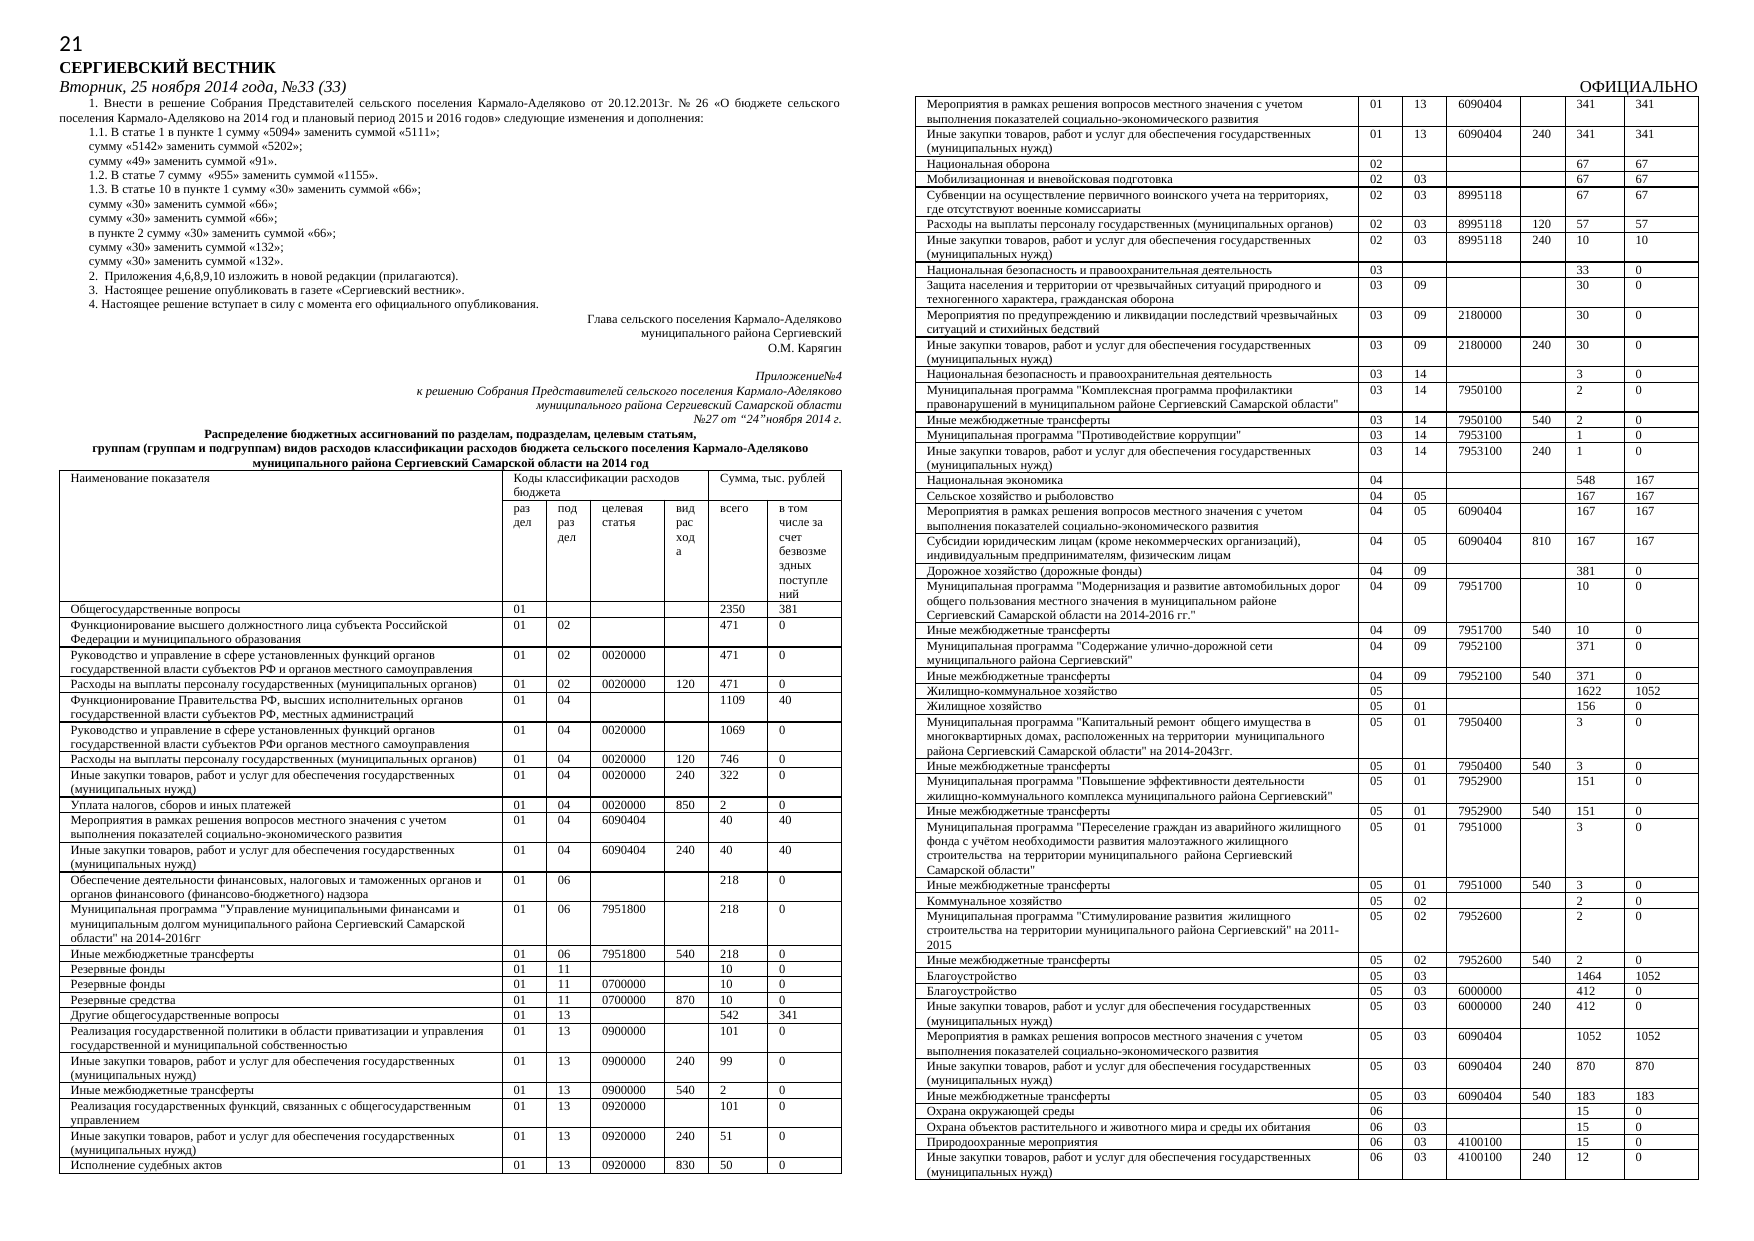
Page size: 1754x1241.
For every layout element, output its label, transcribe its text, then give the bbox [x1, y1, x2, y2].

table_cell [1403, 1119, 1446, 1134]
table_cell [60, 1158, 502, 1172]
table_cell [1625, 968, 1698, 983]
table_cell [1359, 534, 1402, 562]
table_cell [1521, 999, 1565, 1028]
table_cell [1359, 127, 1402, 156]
text сумму «5142» заменить суммой «5202»; [59, 139, 842, 153]
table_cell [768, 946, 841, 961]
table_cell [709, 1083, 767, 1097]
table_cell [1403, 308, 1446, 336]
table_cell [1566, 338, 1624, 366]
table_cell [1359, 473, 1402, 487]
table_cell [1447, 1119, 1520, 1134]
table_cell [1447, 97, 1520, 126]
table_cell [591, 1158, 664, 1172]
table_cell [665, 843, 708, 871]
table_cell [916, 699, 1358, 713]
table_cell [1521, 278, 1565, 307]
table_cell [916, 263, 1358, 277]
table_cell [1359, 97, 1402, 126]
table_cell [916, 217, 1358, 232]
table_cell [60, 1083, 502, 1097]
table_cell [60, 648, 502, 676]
text 1.3. В статье 10 в пункте 1 сумму «30» заменить суммой «66»; [59, 182, 842, 197]
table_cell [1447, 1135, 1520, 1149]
text муниципального района Сергиевский [59, 326, 842, 340]
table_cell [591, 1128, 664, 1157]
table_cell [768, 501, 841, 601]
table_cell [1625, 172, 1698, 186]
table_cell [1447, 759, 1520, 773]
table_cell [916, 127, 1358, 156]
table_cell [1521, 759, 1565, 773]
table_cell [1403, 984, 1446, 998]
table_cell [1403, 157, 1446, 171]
text №27 от “24”ноября 2014 г. [59, 412, 842, 427]
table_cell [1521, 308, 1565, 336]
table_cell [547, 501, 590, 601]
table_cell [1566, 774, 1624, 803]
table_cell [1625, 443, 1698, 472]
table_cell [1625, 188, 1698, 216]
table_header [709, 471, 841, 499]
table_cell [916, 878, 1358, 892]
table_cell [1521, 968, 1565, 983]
text 1. Внести в решение Собрания Представителей сельского поселения Кармало-Аделяково от 20.12.2013г. № 26 «О бюджете сельского поселения Кармало-Аделяково на 2014 год и плановый период 2015 и 2016 годов» следующие изменения и дополнения: [59, 96, 842, 125]
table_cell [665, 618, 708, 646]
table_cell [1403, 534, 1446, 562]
text 3. Настоящее решение опубликовать в газете «Сергиевский вестник». [59, 283, 842, 297]
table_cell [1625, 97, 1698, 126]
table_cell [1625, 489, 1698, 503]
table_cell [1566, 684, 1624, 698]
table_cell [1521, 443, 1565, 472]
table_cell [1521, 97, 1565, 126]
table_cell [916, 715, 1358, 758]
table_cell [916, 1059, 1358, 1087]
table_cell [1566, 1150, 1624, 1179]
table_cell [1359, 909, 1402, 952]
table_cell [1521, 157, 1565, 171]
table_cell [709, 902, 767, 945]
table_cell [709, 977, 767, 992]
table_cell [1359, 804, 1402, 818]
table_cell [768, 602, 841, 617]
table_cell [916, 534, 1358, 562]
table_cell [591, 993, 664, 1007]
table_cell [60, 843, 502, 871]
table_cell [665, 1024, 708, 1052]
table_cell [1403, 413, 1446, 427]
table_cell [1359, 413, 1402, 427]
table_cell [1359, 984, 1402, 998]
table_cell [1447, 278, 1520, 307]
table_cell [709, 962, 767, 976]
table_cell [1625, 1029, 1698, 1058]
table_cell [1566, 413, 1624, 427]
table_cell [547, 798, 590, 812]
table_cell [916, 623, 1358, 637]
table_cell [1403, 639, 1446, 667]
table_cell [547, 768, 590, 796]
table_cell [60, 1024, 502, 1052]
text сумму «30» заменить суммой «66»; [59, 211, 842, 225]
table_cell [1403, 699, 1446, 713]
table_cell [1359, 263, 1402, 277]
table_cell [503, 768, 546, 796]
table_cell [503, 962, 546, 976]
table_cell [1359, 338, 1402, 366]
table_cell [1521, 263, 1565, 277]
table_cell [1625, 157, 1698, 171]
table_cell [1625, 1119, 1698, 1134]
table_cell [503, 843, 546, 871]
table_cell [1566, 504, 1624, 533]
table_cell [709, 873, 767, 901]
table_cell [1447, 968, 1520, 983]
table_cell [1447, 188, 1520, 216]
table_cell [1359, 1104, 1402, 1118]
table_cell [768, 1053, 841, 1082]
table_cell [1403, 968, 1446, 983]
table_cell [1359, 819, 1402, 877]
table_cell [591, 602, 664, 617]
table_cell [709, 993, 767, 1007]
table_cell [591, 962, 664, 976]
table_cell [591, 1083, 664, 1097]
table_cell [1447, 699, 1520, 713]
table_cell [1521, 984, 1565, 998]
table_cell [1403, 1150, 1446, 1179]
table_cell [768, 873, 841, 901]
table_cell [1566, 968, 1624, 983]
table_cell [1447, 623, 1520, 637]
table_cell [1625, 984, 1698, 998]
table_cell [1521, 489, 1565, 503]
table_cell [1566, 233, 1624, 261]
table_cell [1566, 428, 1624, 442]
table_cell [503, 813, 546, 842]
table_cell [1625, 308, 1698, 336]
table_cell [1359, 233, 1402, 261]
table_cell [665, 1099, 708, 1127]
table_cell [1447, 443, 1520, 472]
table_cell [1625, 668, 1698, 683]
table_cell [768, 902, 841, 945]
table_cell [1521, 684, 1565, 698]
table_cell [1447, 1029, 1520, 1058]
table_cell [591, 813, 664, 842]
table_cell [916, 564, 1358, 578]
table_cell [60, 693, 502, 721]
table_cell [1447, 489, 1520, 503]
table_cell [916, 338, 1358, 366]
text Приложение№4 [59, 369, 842, 383]
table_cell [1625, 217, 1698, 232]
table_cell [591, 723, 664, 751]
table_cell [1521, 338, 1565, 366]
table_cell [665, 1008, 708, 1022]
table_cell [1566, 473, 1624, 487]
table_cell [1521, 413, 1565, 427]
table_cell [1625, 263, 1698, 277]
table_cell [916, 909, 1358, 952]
text 2. Приложения 4,6,8,9,10 изложить в новой редакции (прилагаются). [59, 268, 842, 283]
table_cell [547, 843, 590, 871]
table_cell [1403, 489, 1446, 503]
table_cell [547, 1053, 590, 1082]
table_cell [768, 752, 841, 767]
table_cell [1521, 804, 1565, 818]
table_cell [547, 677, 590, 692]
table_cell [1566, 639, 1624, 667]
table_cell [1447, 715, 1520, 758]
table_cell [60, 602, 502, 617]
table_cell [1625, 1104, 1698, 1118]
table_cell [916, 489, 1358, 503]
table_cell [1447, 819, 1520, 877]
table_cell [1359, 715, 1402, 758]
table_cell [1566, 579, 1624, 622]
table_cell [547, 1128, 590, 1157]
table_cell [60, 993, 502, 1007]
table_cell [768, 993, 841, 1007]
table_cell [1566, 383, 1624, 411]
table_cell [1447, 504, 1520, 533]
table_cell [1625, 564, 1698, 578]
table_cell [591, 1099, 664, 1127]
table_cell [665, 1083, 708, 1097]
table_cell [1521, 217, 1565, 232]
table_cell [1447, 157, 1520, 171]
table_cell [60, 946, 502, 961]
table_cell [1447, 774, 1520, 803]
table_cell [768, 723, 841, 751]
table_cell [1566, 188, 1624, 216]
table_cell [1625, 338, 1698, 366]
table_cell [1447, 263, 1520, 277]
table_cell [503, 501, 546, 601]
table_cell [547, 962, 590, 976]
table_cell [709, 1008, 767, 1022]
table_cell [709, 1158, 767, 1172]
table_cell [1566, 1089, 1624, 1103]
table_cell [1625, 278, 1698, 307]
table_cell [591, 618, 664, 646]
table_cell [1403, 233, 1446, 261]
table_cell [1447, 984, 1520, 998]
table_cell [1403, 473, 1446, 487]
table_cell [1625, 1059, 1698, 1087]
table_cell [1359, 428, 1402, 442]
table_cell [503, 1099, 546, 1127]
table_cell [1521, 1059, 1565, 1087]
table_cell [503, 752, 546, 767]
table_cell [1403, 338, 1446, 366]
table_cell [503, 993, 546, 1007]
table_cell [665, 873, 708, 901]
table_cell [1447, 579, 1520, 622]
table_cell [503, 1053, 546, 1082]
text сумму «30» заменить суммой «132». [59, 254, 842, 268]
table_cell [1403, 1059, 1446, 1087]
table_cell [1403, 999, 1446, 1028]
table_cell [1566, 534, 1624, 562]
text Глава сельского поселения Кармало-Аделяково [59, 312, 842, 326]
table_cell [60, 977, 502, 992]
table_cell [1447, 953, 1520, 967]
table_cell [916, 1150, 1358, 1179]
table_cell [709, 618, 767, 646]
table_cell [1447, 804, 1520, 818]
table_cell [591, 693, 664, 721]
text к решению Собрания Представителей сельского поселения Кармало-Аделяково [59, 383, 842, 398]
text группам (группам и подгруппам) видов расходов классификации расходов бюджета сельского поселения Кармало-Аделяково муниципального района Сергиевский Самарской области на 2014 год [59, 441, 842, 470]
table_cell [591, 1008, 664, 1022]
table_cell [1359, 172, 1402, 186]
text муниципального района Сергиевский Самарской области [59, 398, 842, 412]
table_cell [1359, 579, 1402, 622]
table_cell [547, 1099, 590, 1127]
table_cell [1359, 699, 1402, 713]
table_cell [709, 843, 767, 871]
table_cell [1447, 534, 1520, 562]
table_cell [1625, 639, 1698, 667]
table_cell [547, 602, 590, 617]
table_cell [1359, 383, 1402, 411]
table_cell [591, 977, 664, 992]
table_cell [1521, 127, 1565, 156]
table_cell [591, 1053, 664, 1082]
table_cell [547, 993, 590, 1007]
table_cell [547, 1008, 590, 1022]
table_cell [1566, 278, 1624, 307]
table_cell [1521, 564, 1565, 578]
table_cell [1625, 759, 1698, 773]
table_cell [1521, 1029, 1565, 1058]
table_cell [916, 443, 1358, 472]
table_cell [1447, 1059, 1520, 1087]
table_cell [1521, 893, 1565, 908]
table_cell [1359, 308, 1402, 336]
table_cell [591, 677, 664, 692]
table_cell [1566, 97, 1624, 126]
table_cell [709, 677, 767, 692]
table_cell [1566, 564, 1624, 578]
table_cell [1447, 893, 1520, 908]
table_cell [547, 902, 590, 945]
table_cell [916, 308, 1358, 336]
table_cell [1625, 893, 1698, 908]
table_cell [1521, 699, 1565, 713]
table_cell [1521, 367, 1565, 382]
text сумму «30» заменить суммой «132»; [59, 240, 842, 254]
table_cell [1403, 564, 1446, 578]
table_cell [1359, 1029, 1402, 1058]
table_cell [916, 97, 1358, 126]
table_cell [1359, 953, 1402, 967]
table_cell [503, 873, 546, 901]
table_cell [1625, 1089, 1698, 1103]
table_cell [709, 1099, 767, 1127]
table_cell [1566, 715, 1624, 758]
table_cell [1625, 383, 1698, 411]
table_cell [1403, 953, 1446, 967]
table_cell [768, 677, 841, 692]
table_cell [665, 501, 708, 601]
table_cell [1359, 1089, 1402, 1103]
text 4. Настоящее решение вступает в силу с момента его официального опубликования. [59, 297, 842, 312]
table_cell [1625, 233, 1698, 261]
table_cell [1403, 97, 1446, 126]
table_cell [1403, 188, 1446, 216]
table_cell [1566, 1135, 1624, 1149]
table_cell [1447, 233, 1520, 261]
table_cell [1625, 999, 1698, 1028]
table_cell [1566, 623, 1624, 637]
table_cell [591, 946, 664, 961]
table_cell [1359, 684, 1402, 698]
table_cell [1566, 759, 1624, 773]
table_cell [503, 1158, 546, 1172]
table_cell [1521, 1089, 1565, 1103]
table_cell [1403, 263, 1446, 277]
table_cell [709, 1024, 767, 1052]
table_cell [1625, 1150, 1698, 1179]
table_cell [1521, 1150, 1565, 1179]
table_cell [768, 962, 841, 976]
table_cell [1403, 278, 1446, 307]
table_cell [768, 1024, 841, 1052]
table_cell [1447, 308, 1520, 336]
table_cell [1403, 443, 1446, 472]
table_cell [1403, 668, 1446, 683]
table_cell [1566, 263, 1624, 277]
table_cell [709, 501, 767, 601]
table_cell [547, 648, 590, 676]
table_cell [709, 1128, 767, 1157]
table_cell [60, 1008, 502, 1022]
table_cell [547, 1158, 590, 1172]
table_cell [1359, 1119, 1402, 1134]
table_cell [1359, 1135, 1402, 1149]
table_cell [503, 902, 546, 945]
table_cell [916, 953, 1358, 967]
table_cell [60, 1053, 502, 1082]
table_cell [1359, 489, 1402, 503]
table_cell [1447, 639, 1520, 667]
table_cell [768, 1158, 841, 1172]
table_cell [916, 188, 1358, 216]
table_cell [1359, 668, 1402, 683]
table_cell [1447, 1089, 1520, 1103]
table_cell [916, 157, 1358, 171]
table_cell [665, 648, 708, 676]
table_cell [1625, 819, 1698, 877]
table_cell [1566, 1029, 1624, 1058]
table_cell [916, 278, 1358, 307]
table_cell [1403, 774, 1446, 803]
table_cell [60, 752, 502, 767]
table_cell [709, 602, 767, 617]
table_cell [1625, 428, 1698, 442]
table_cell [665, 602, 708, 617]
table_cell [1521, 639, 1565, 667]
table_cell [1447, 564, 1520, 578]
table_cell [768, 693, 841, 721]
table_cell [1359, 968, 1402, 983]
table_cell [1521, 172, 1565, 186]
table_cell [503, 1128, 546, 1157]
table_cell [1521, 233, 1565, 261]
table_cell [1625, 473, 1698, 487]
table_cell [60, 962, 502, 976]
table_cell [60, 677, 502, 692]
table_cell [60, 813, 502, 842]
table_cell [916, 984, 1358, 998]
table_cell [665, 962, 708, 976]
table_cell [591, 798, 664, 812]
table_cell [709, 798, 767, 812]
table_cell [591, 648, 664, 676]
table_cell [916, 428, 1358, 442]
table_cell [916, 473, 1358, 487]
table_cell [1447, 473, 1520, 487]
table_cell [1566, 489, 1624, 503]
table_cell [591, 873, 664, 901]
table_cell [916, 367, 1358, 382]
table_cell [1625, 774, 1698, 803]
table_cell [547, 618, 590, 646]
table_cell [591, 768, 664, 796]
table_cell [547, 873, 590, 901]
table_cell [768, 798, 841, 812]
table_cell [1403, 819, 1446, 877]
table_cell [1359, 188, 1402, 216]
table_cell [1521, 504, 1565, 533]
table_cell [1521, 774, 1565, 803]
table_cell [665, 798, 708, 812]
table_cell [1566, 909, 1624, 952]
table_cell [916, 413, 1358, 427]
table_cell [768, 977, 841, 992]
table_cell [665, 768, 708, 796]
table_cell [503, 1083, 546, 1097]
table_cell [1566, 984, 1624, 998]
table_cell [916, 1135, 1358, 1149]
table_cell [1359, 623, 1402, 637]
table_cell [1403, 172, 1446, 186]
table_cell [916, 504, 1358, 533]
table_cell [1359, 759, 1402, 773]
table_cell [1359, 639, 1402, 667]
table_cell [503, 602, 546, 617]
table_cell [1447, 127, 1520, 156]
text Распределение бюджетных ассигнований по разделам, подразделам, целевым статьям, [59, 427, 842, 441]
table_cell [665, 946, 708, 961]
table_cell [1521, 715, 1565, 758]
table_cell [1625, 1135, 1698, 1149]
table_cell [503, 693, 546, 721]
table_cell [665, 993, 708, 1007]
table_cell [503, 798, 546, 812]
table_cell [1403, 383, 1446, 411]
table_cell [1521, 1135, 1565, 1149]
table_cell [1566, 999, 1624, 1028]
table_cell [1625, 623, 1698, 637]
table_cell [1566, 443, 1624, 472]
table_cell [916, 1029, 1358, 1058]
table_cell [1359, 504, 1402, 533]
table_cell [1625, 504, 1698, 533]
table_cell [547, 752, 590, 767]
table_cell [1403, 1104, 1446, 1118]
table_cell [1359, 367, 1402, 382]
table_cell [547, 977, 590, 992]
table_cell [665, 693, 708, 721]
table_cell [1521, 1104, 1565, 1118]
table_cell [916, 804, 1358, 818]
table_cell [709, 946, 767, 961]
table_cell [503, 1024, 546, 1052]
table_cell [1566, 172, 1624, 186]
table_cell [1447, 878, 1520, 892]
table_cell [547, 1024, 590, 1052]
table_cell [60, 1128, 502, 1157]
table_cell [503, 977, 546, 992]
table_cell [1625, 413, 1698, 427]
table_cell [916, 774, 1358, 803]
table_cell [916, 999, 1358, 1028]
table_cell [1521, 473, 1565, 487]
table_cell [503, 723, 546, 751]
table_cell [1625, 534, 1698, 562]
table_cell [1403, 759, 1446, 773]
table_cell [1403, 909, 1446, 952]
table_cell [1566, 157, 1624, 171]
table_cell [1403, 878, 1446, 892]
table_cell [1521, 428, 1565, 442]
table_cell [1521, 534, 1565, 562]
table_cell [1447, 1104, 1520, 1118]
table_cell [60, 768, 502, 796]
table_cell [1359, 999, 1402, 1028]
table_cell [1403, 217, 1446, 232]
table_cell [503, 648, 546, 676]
text сумму «30» заменить суммой «66»; [59, 197, 842, 211]
text сумму «49» заменить суммой «91». [59, 153, 842, 168]
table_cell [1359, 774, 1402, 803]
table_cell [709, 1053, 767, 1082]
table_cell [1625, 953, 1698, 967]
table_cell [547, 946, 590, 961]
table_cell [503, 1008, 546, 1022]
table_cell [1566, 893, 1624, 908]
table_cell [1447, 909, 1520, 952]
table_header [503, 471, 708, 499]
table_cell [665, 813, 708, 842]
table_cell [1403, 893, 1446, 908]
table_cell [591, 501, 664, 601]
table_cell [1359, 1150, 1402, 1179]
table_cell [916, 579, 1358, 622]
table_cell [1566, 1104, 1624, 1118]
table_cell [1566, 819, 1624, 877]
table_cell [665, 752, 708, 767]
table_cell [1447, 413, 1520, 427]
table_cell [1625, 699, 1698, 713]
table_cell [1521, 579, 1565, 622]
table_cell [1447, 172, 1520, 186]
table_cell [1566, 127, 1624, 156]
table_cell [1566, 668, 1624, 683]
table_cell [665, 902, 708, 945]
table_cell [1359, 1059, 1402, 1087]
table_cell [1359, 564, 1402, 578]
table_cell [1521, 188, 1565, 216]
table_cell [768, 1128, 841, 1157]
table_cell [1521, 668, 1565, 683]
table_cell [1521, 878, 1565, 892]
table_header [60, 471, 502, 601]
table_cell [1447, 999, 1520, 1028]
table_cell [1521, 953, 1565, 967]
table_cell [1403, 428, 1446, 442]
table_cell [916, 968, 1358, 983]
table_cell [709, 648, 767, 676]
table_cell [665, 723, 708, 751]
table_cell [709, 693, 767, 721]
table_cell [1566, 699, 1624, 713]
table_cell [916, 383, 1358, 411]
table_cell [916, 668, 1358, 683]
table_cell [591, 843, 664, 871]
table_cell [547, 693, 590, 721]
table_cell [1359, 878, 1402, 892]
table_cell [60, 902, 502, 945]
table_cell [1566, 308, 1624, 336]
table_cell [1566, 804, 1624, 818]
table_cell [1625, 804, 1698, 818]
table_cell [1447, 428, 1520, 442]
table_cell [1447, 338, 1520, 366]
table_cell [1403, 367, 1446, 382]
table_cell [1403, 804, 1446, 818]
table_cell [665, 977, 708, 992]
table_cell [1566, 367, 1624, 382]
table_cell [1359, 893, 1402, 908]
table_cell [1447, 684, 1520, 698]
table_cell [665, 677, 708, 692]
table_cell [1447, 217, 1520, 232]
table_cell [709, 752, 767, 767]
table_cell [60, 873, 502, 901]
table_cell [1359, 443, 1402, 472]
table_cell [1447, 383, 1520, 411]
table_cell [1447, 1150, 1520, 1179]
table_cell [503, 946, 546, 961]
text О.М. Карягин [59, 340, 842, 355]
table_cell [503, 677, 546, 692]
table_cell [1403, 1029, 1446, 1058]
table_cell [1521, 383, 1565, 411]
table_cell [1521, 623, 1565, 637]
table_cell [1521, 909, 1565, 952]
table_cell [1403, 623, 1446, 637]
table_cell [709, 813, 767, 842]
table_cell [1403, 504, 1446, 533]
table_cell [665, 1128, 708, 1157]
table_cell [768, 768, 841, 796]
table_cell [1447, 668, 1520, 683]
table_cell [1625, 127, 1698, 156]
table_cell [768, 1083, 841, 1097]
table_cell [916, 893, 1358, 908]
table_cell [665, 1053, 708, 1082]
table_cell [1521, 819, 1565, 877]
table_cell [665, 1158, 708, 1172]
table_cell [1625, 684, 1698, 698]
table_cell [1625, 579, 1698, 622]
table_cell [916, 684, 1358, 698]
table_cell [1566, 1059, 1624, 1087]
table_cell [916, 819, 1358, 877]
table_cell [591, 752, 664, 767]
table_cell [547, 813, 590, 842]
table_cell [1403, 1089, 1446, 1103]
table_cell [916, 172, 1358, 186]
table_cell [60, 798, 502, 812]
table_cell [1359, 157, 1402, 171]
text 1.2. В статье 7 сумму «955» заменить суммой «1155». [59, 168, 842, 182]
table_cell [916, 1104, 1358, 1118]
text 1.1. В статье 1 в пункте 1 сумму «5094» заменить суммой «5111»; [59, 125, 842, 139]
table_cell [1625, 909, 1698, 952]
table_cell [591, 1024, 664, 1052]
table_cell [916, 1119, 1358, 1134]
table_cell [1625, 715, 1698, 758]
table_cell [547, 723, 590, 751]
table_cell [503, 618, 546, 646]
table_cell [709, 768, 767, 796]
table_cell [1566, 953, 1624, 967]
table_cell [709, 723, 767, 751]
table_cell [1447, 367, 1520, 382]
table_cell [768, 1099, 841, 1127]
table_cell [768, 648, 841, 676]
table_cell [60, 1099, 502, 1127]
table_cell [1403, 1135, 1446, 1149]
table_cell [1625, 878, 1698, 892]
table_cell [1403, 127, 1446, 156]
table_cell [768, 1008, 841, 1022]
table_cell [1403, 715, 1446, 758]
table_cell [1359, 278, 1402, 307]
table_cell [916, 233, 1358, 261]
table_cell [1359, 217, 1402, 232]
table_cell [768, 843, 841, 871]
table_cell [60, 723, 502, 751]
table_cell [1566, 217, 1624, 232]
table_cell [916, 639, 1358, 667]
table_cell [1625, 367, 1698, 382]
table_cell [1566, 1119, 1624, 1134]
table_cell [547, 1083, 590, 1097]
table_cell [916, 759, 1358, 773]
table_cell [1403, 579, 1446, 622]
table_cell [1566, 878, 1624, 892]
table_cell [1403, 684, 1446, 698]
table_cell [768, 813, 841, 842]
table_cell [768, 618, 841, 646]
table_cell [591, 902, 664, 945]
text в пункте 2 сумму «30» заменить суммой «66»; [59, 225, 842, 240]
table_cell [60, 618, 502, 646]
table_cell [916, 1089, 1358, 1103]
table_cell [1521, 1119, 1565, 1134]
